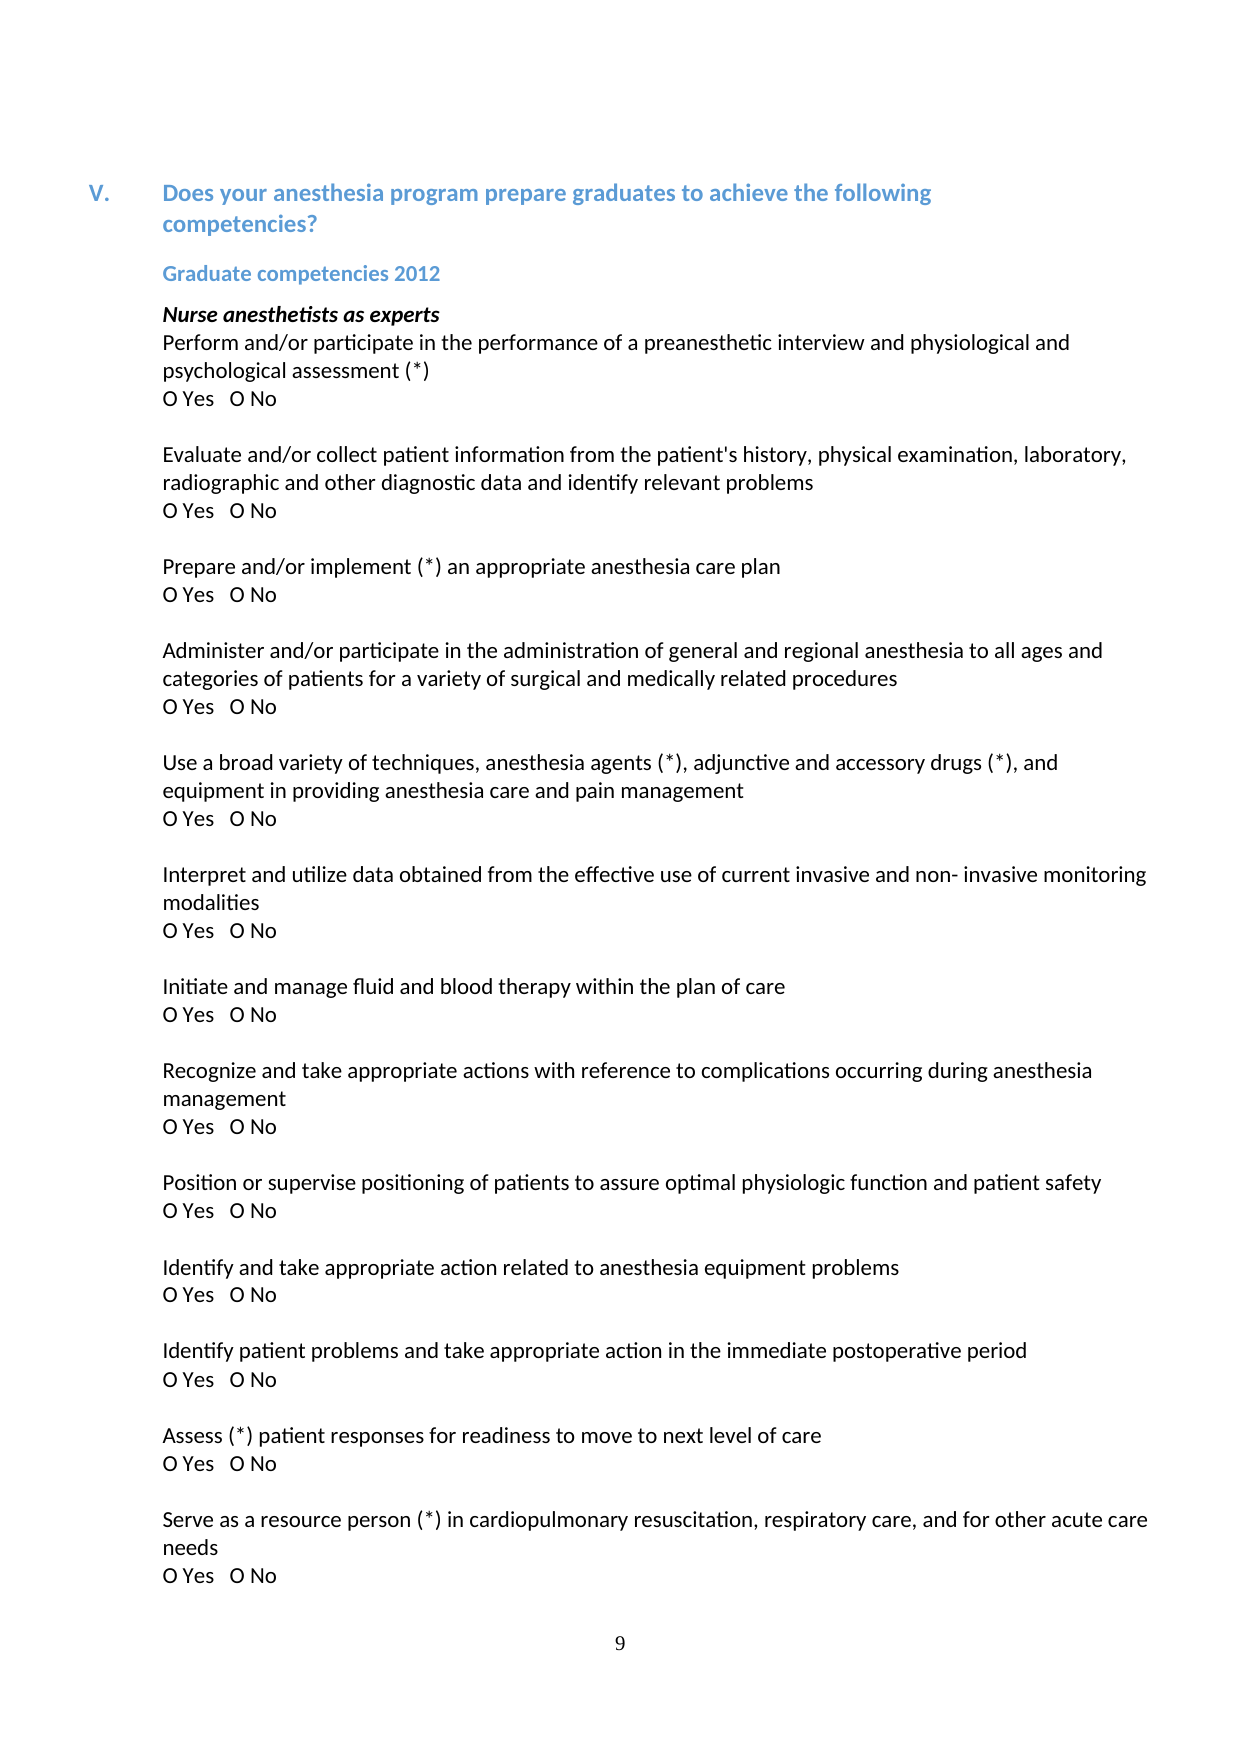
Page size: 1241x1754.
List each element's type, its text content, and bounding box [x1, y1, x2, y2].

text Nurse anesthetists as experts [88, 300, 1152, 328]
text O Yes O No [88, 496, 1152, 524]
text O Yes O No [88, 916, 1152, 944]
text Assess (*) patient responses for readiness to move to next level of care [88, 1421, 1152, 1449]
text O Yes O No [88, 1197, 1152, 1224]
text Interpret and utilize data obtained from the effective use of current invasive and non- invasive monitoring modalities [162, 860, 1152, 916]
text O Yes O No [88, 1112, 1152, 1141]
text Recognize and take appropriate actions with reference to complications occurring during anesthesia management [162, 1056, 1152, 1112]
text Initiate and manage fluid and blood therapy within the plan of care [88, 972, 1152, 1000]
text Use a broad variety of techniques, anesthesia agents (*), adjunctive and accessory drugs (*), and equipment in providing anesthesia care and pain management [162, 748, 1152, 804]
text V. Does your anesthesia program prepare graduates to achieve the following competencies? [88, 177, 1152, 238]
text Position or supervise positioning of patients to assure optimal physiologic function and patient safety [88, 1168, 1152, 1197]
text Graduate competencies 2012 [88, 259, 1152, 287]
text O Yes O No [88, 580, 1152, 608]
text O Yes O No [88, 1449, 1152, 1477]
text O Yes O No [88, 1281, 1152, 1309]
text Identify patient problems and take appropriate action in the immediate postoperative period [88, 1337, 1152, 1365]
text Evaluate and/or collect patient information from the patient's history, physical examination, laboratory, radiographic and other diagnostic data and identify relevant problems [162, 440, 1152, 496]
text O Yes O No [88, 384, 1152, 412]
text Identify and take appropriate action related to anesthesia equipment problems [88, 1253, 1152, 1281]
text Perform and/or participate in the performance of a preanesthetic interview and physiological and psychological assessment (*) [162, 328, 1152, 384]
text O Yes O No [88, 804, 1152, 832]
text Administer and/or participate in the administration of general and regional anesthesia to all ages and categories of patients for a variety of surgical and medically related procedures [162, 636, 1152, 692]
text Prepare and/or implement (*) an appropriate anesthesia care plan [88, 552, 1152, 580]
text O Yes O No [88, 1000, 1152, 1028]
text O Yes O No [88, 692, 1152, 720]
text O Yes O No [88, 1365, 1152, 1393]
text Serve as a resource person (*) in cardiopulmonary resuscitation, respiratory care, and for other acute care needs [162, 1505, 1152, 1561]
text O Yes O No [88, 1561, 1152, 1589]
